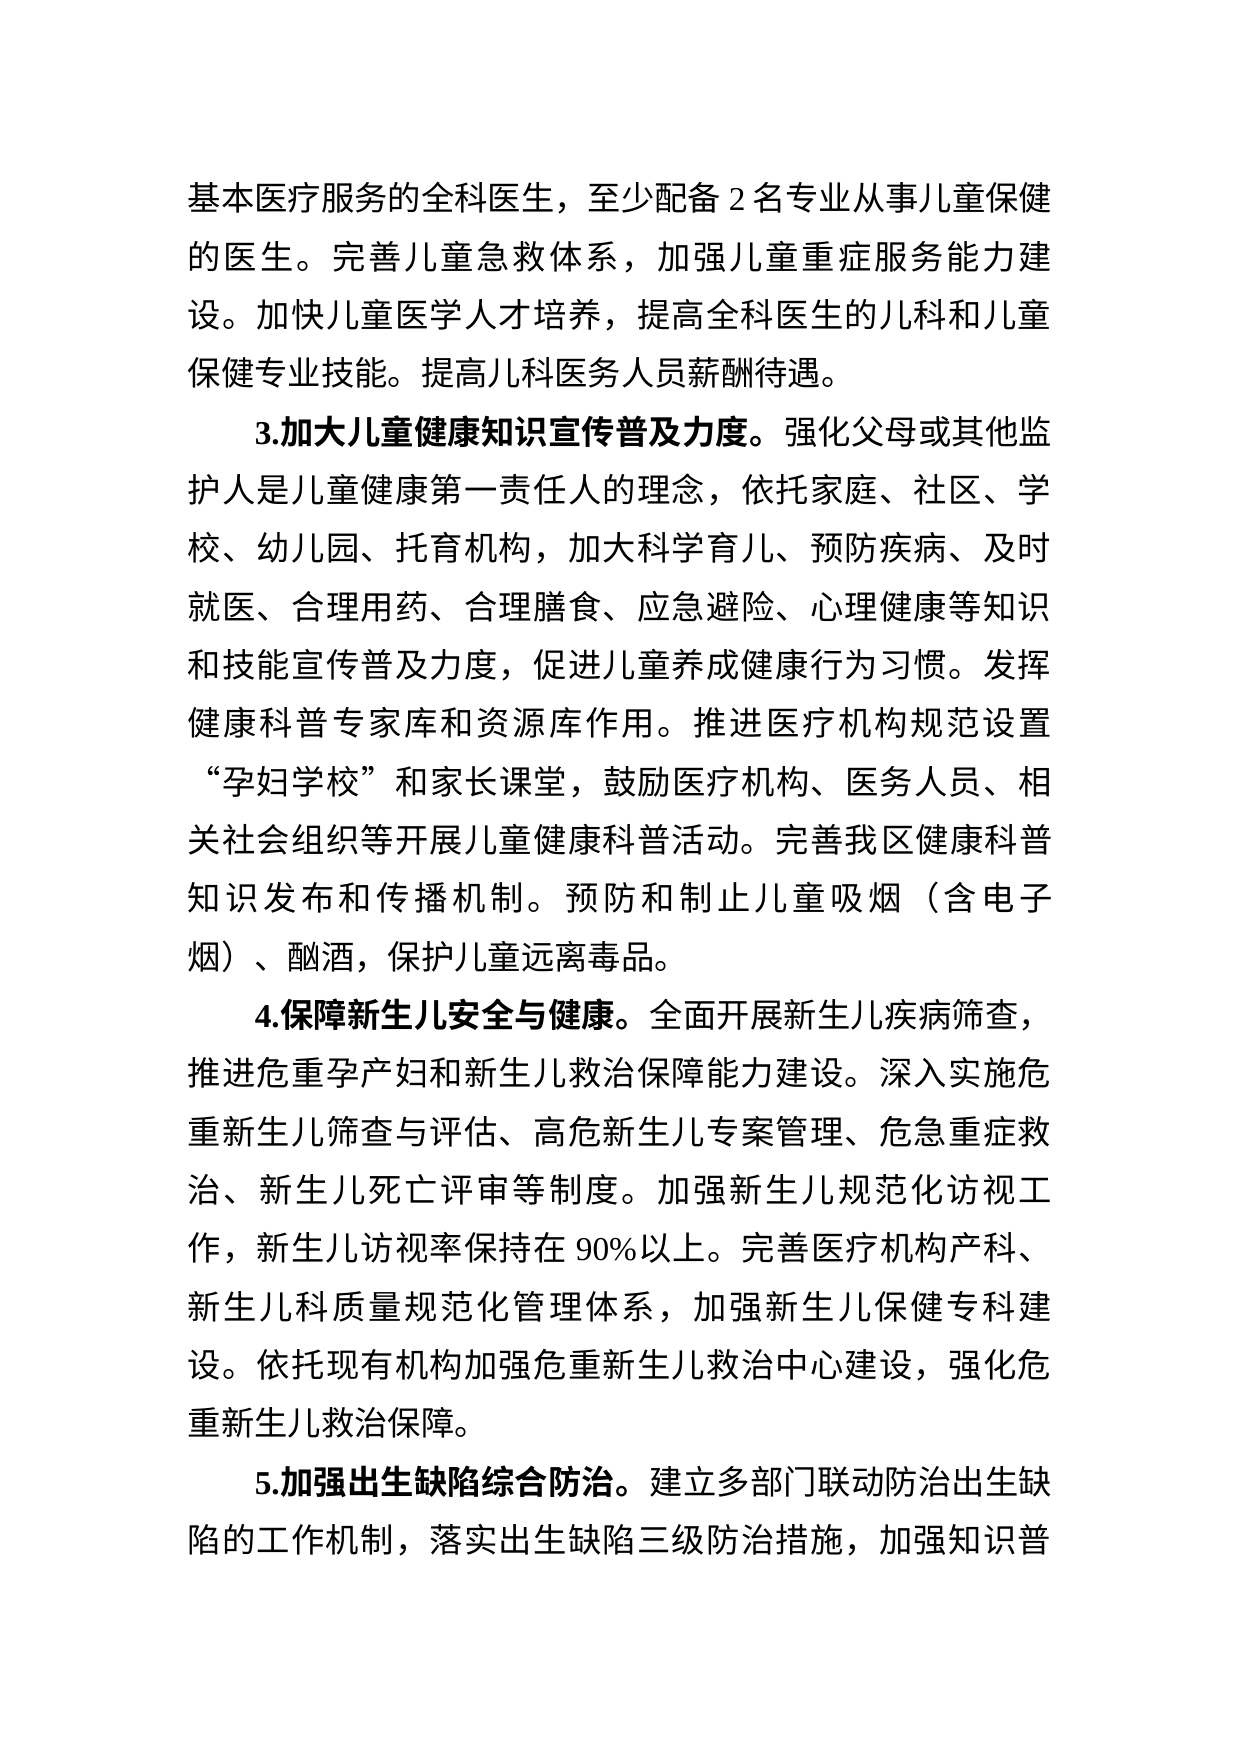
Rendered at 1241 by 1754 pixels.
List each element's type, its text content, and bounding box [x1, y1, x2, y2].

text 4.保障新生儿安全与健康。全面开展新生儿疾病筛查，推进危重孕产妇和新生儿救治保障能力建设。深入实施危重新生儿筛查与评估、高危新生儿专案管理、危急重症救治、新生儿死亡评审等制度。加强新生儿规范化访视工作，新生儿访视率保持在90%以上。完善医疗机构产科、新生儿科质量规范化管理体系，加强新生儿保健专科建设。依托现有机构加强危重新生儿救治中心建设，强化危重新生儿救治保障。 [187, 979, 1053, 1445]
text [187, 1445, 1053, 1562]
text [187, 162, 1053, 395]
text 3.加大儿童健康知识宣传普及力度。强化父母或其他监护人是儿童健康第一责任人的理念，依托家庭、社区、学校、幼儿园、托育机构，加大科学育儿、预防疾病、及时就医、合理用药、合理膳食、应急避险、心理健康等知识和技能宣传普及力度，促进儿童养成健康行为习惯。发挥健康科普专家库和资源库作用。推进医疗机构规范设置“孕妇学校”和家长课堂，鼓励医疗机构、医务人员、相关社会组织等开展儿童健康科普活动。完善我区健康科普知识发布和传播机制。预防和制止儿童吸烟（含电子烟）、酗酒，保护儿童远离毒品。 [187, 395, 1053, 979]
